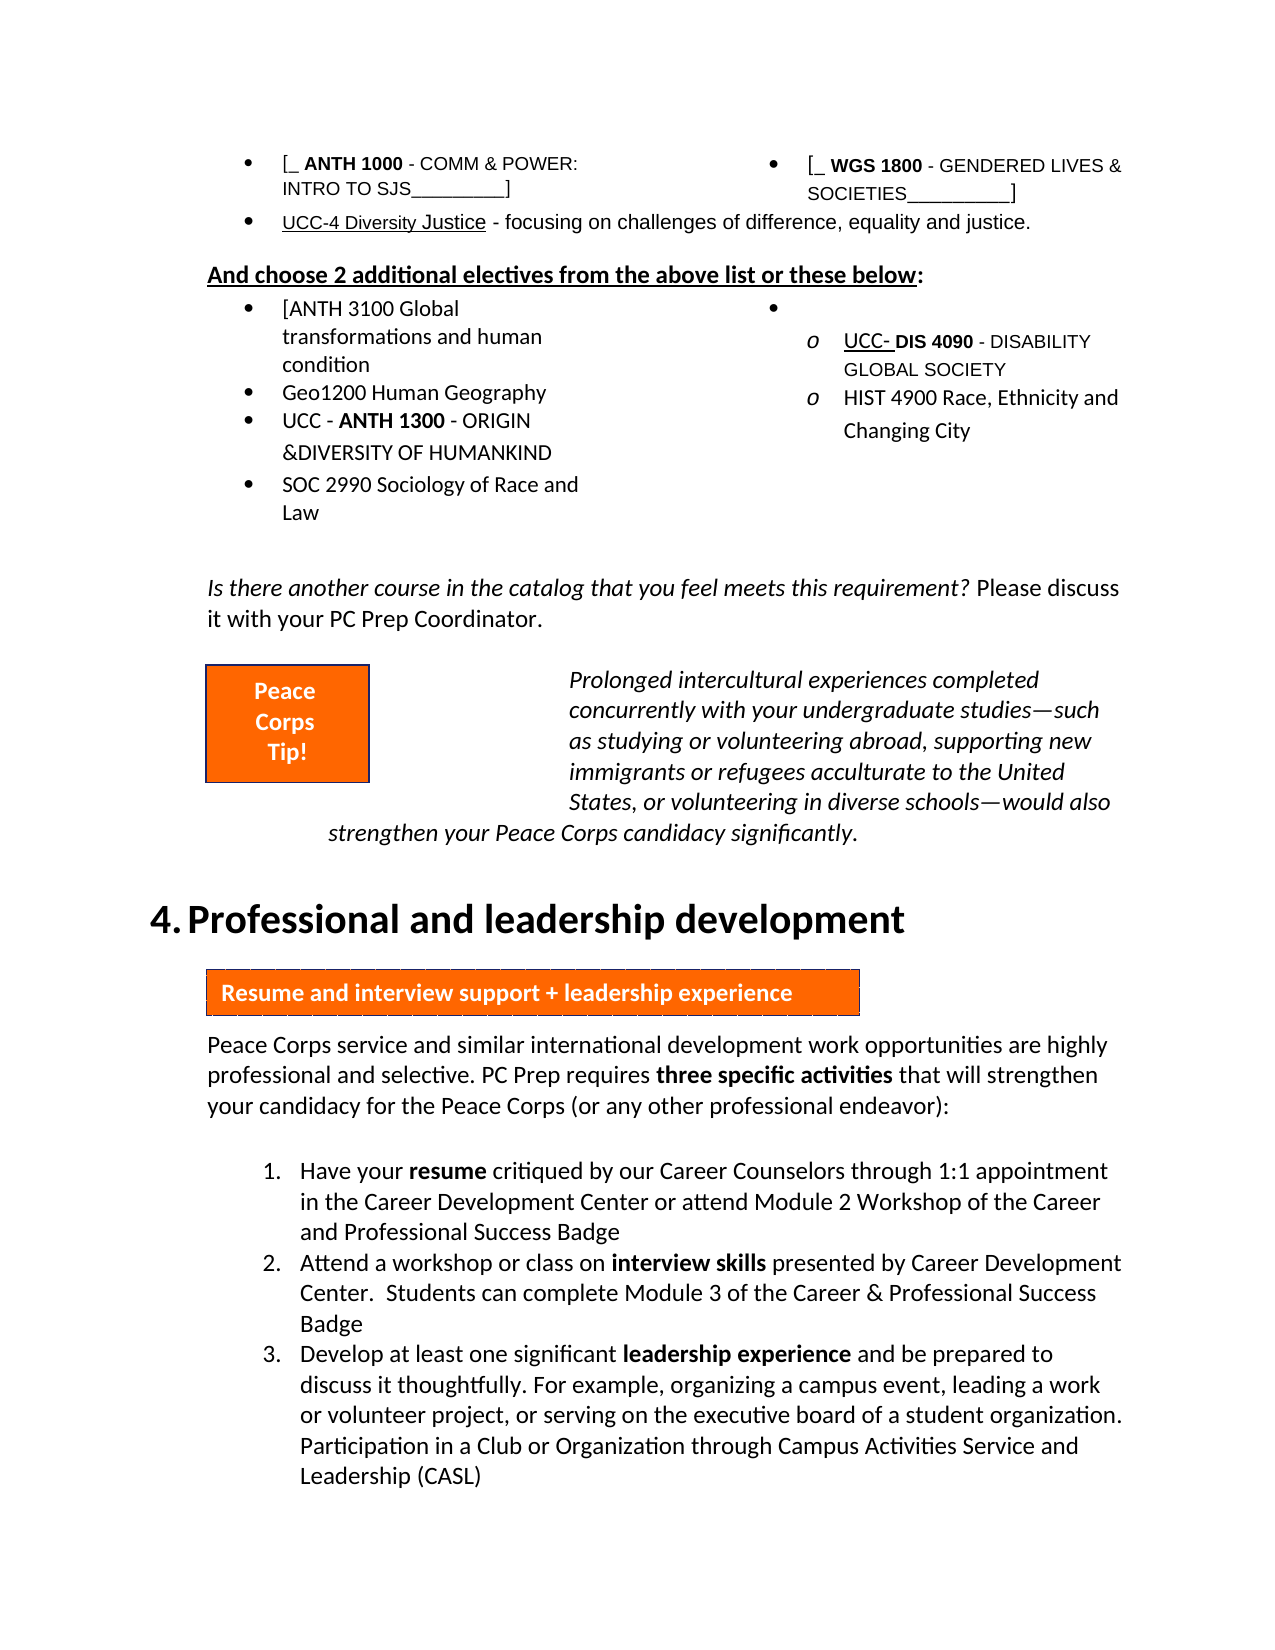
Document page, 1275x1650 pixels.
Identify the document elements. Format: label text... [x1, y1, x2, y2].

text Is there another course in the catalog that you feel meets this requirement? Please discuss it with your PC Prep Coordinator. [207, 573, 1125, 634]
list Have your resume critiqued by our Career Counselors through 1:1 appointment in the Career Development Center or attend Module 2 Workshop of the Career and Professional Success Badge [262, 1155, 1125, 1247]
list UCC - ANTH 1300 - ORIGIN &DIVERSITY OF HUMANKIND [244, 406, 600, 466]
list Geo1200 Human Geography [244, 378, 600, 406]
list Develop at least one significant leadership experience and be prepared to discuss it thoughtfully. For example, organizing a campus event, leading a work or volunteer project, or serving on the executive board of a student organization. Participation in a Club or Organization through Campus Activities Service and Leadership (CASL) [262, 1338, 1125, 1491]
list UCC- DIS 4090 - DISABILITY GLOBAL SOCIETY [806, 326, 1125, 380]
text And choose 2 additional electives from the above list or these below: [207, 259, 1125, 290]
list HIST 4900 Race, Ethnicity and Changing City [806, 383, 1125, 444]
text Prolonged intercultural experiences completed concurrently with your undergraduate studies—such as studying or volunteering abroad, supporting new immigrants or refugees acculturate to the United States, or volunteering in diverse schools—would also strengthen your Peace Corps candidacy significantly. [328, 664, 1125, 847]
list [_ ANTH 1000 - COMM & POWER: INTRO TO SJS_________] [244, 150, 600, 201]
list UCC-4 Diversity Justice - focusing on challenges of difference, equality and justice. [244, 210, 1125, 235]
list Attend a workshop or class on interview skills presented by Career Development Center. Students can complete Module 3 of the Career & Professional Success Badge [262, 1247, 1125, 1338]
list [_ WGS 1800 - GENDERED LIVES & SOCIETIES_________] [769, 150, 1125, 206]
list Professional and leadership development [150, 893, 1125, 944]
list [ANTH 3100 Global transformations and human condition [244, 294, 600, 378]
text Peace Corps service and similar international development work opportunities are highly professional and selective. PC Prep requires three specific activities that will strengthen your candidacy for the Peace Corps (or any other professional endeavor): [207, 1029, 1125, 1121]
list SOC 2990 Sociology of Race and Law [244, 470, 600, 526]
